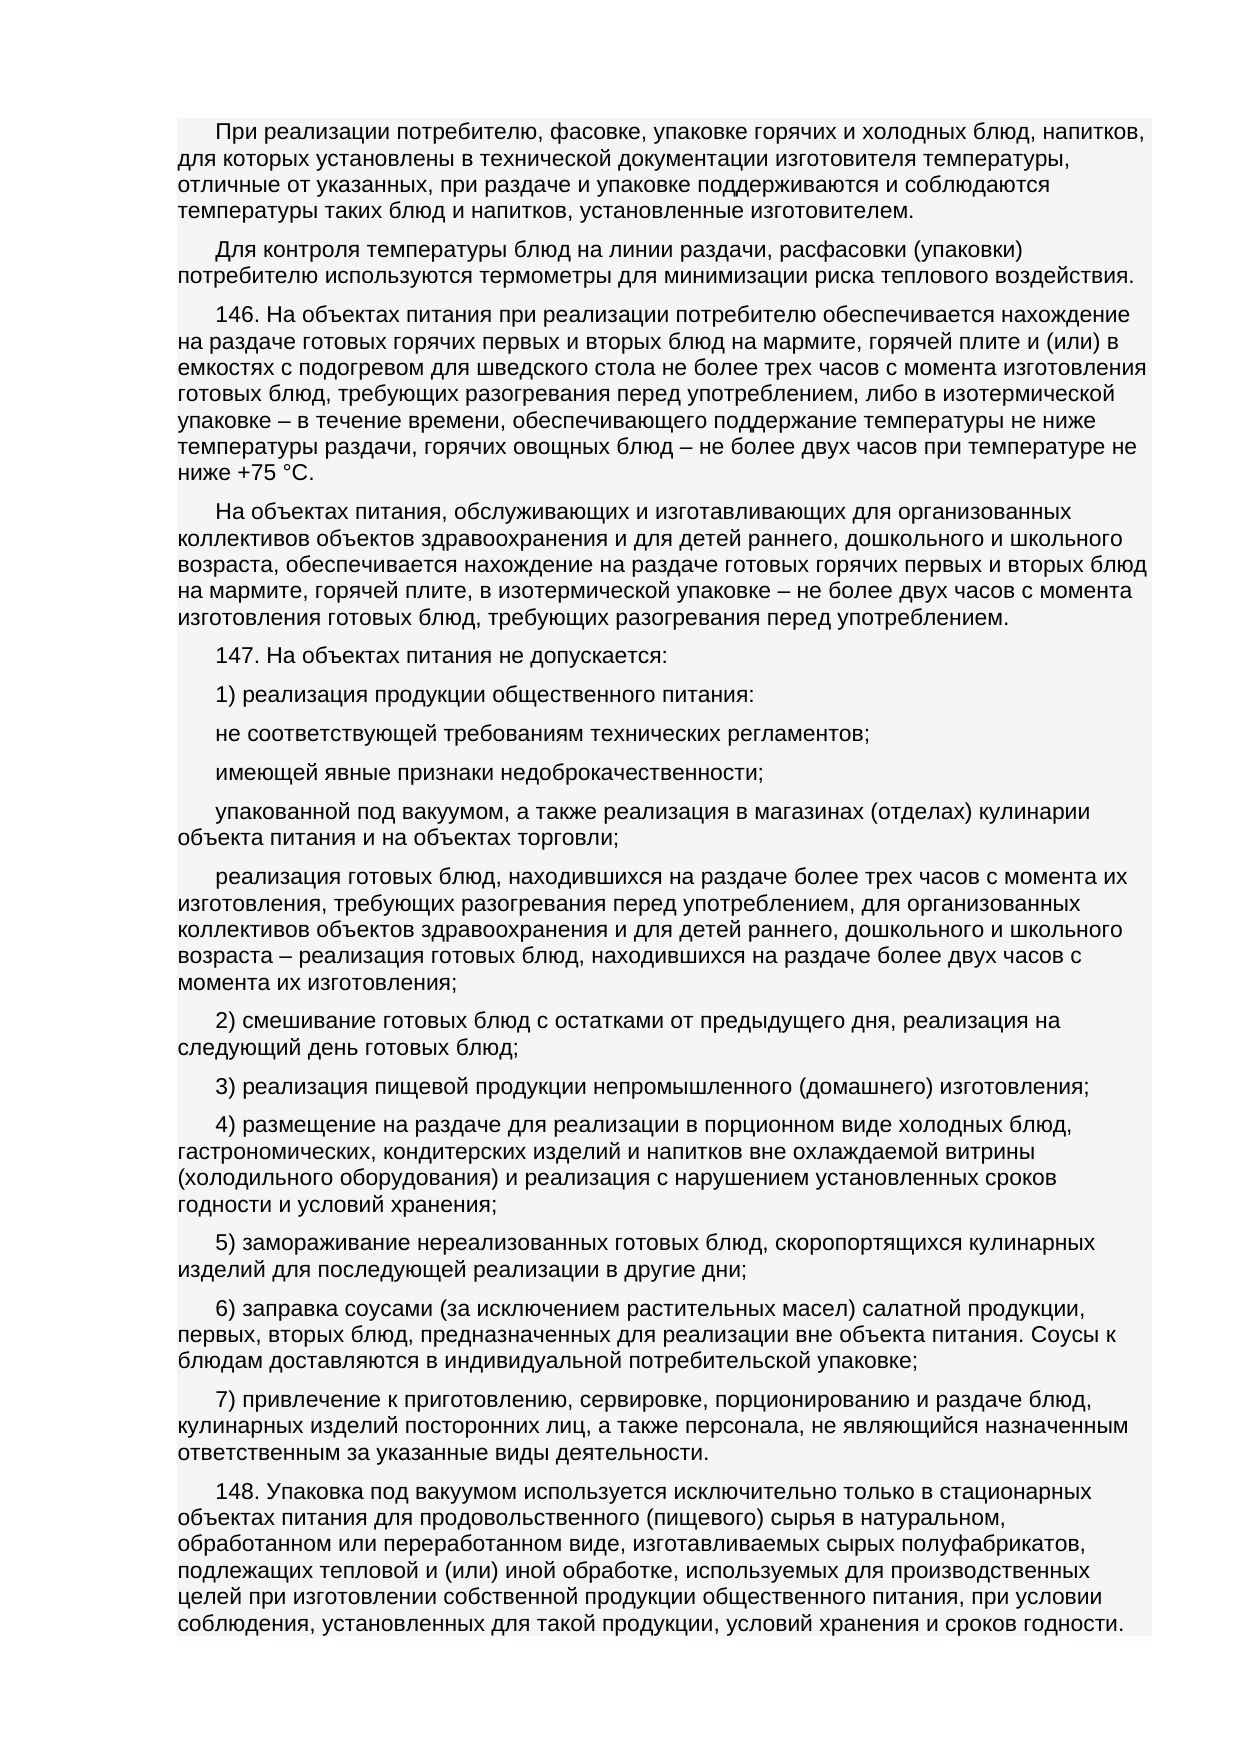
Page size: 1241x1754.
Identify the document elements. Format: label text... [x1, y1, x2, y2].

text 4) размещение на раздаче для реализации в порционном виде холодных блюд, гастрономических, кондитерских изделий и напитков вне охлаждаемой витрины (холодильного оборудования) и реализация с нарушением установленных сроков годности и условий хранения; [177, 1111, 1152, 1217]
text 1) реализация продукции общественного питания: [177, 681, 1152, 708]
text упакованной под вакуумом, а также реализация в магазинах (отделах) кулинарии объекта питания и на объектах торговли; [177, 798, 1152, 851]
text На объектах питания, обслуживающих и изготавливающих для организованных коллективов объектов здравоохранения и для детей раннего, дошкольного и школьного возраста, обеспечивается нахождение на раздаче готовых горячих первых и вторых блюд на мармите, горячей плите, в изотермической упаковке – не более двух часов с момента изготовления готовых блюд, требующих разогревания перед употреблением. [177, 498, 1152, 630]
text не соответствующей требованиям технических регламентов; [177, 720, 1152, 747]
text реализация готовых блюд, находившихся на раздаче более трех часов с момента их изготовления, требующих разогревания перед употреблением, для организованных коллективов объектов здравоохранения и для детей раннего, дошкольного и школьного возраста – реализация готовых блюд, находившихся на раздаче более двух часов с момента их изготовления; [177, 863, 1152, 995]
text 146. На объектах питания при реализации потребителю обеспечивается нахождение на раздаче готовых горячих первых и вторых блюд на мармите, горячей плите и (или) в емкостях с подогревом для шведского стола не более трех часов с момента изготовления готовых блюд, требующих разогревания перед употреблением, либо в изотермической упаковке – в течение времени, обеспечивающего поддержание температуры не ниже температуры раздачи, горячих овощных блюд – не более двух часов при температуре не ниже +75 °С. [177, 301, 1152, 486]
text 147. На объектах питания не допускается: [177, 642, 1152, 669]
text 3) реализация пищевой продукции непромышленного (домашнего) изготовления; [177, 1073, 1152, 1099]
text При реализации потребителю, фасовке, упаковке горячих и холодных блюд, напитков, для которых установлены в технической документации изготовителя температуры, отличные от указанных, при раздаче и упаковке поддерживаются и соблюдаются температуры таких блюд и напитков, установленные изготовителем. [177, 118, 1152, 223]
text 148. Упаковка под вакуумом используется исключительно только в стационарных объектах питания для продовольственного (пищевого) сырья в натуральном, обработанном или переработанном виде, изготавливаемых сырых полуфабрикатов, подлежащих тепловой и (или) иной обработке, используемых для производственных целей при изготовлении собственной продукции общественного питания, при условии соблюдения, установленных для такой продукции, условий хранения и сроков годности. [177, 1478, 1152, 1636]
text 6) заправка соусами (за исключением растительных масел) салатной продукции, первых, вторых блюд, предназначенных для реализации вне объекта питания. Соусы к блюдам доставляются в индивидуальной потребительской упаковке; [177, 1294, 1152, 1374]
text имеющей явные признаки недоброкачественности; [177, 759, 1152, 785]
text 5) замораживание нереализованных готовых блюд, скоропортящихся кулинарных изделий для последующей реализации в другие дни; [177, 1229, 1152, 1282]
text 2) смешивание готовых блюд с остатками от предыдущего дня, реализация на следующий день готовых блюд; [177, 1007, 1152, 1060]
text 7) привлечение к приготовлению, сервировке, порционированию и раздаче блюд, кулинарных изделий посторонних лиц, а также персонала, не являющийся назначенным ответственным за указанные виды деятельности. [177, 1386, 1152, 1465]
text Для контроля температуры блюд на линии раздачи, расфасовки (упаковки) потребителю используются термометры для минимизации риска теплового воздействия. [177, 236, 1152, 289]
